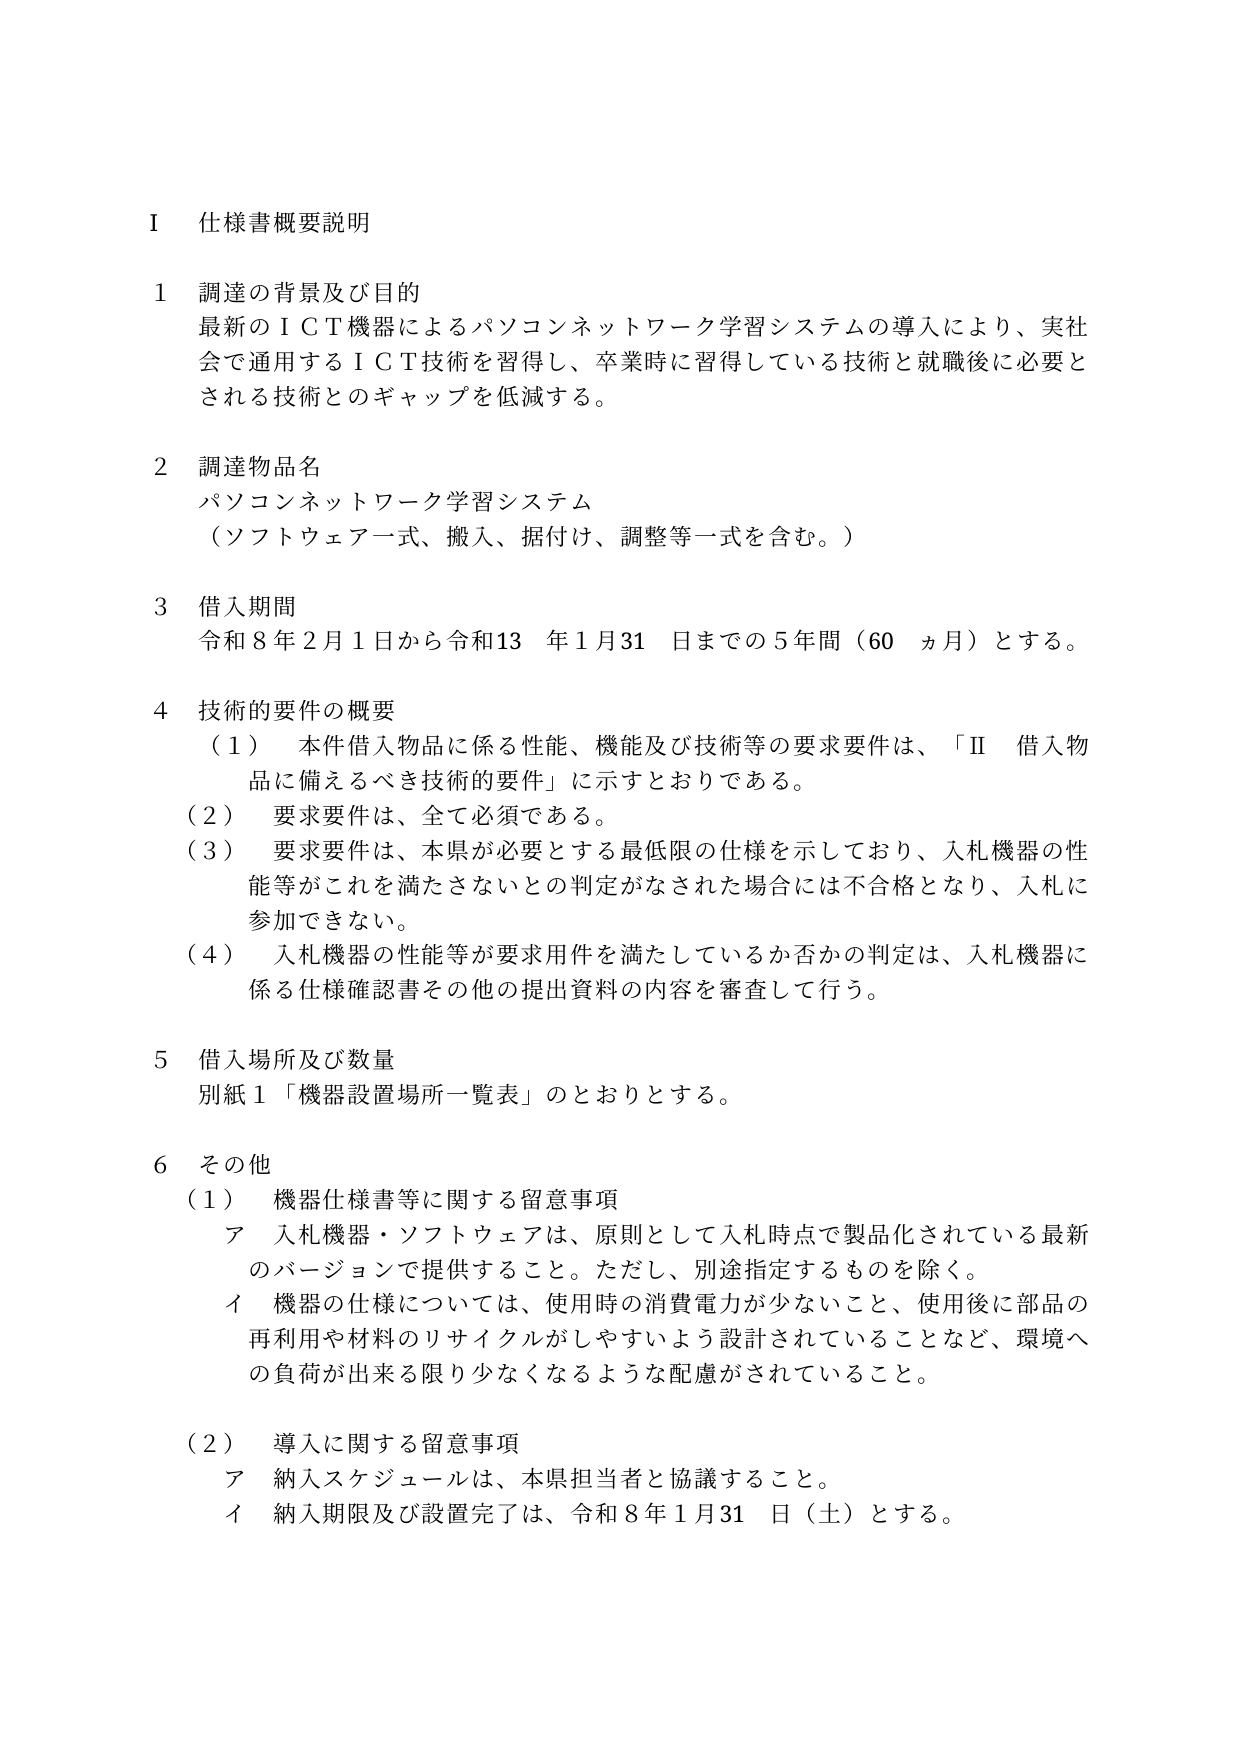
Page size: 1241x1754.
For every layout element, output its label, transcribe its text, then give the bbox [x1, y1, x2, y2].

text ア 納入スケジュールは、本県担当者と協議すること。 [199, 1460, 1091, 1495]
text （ソフトウェア一式、搬入、据付け、調整等一式を含む。） [149, 518, 1091, 553]
text ６ その他 [149, 1146, 1091, 1181]
text パソコンネットワーク学習システム [149, 483, 1091, 518]
text ５ 借入場所及び数量 [149, 1041, 1091, 1076]
text （３） 要求要件は、本県が必要とする最低限の仕様を示しており、入札機器の性能等がこれを満たさないとの判定がなされた場合には不合格となり、入札に参加できない。 [172, 832, 1091, 937]
text ３ 借入期間 [149, 588, 1091, 623]
text （２） 導入に関する留意事項 [172, 1425, 1091, 1460]
text イ 機器の仕様については、使用時の消費電力が少ないこと、使用後に部品の再利用や材料のリサイクルがしやすいよう設計されていることなど、環境への負荷が出来る限り少なくなるような配慮がされていること。 [199, 1286, 1091, 1390]
text （４） 入札機器の性能等が要求用件を満たしているか否かの判定は、入札機器に係る仕様確認書その他の提出資料の内容を審査して行う。 [172, 937, 1091, 1006]
text 令和８年２月１日から令和13年１月31日までの５年間（60ヵ月）とする。 [149, 623, 1091, 657]
text ア 入札機器・ソフトウェアは、原則として入札時点で製品化されている最新のバージョンで提供すること。ただし、別途指定するものを除く。 [199, 1216, 1091, 1286]
text ２ 調達物品名 [149, 448, 1091, 483]
text イ 納入期限及び設置完了は、令和８年１月31日（土）とする。 [199, 1495, 1091, 1530]
text １ 調達の背景及び目的 [149, 274, 1091, 308]
text ４ 技術的要件の概要 [149, 692, 1091, 727]
text Ⅰ 仕様書概要説明 [149, 204, 1091, 239]
text （２） 要求要件は、全て必須である。 [149, 797, 1091, 832]
text 最新のＩＣＴ機器によるパソコンネットワーク学習システムの導入により、実社会で通用するＩＣＴ技術を習得し、卒業時に習得している技術と就職後に必要とされる技術とのギャップを低減する。 [149, 308, 1091, 413]
text 別紙１「機器設置場所一覧表」のとおりとする。 [149, 1076, 1091, 1111]
text （１） 機器仕様書等に関する留意事項 [172, 1181, 1091, 1216]
text （１） 本件借入物品に係る性能、機能及び技術等の要求要件は、「Ⅱ 借入物品に備えるべき技術的要件」に示すとおりである。 [174, 727, 1091, 797]
